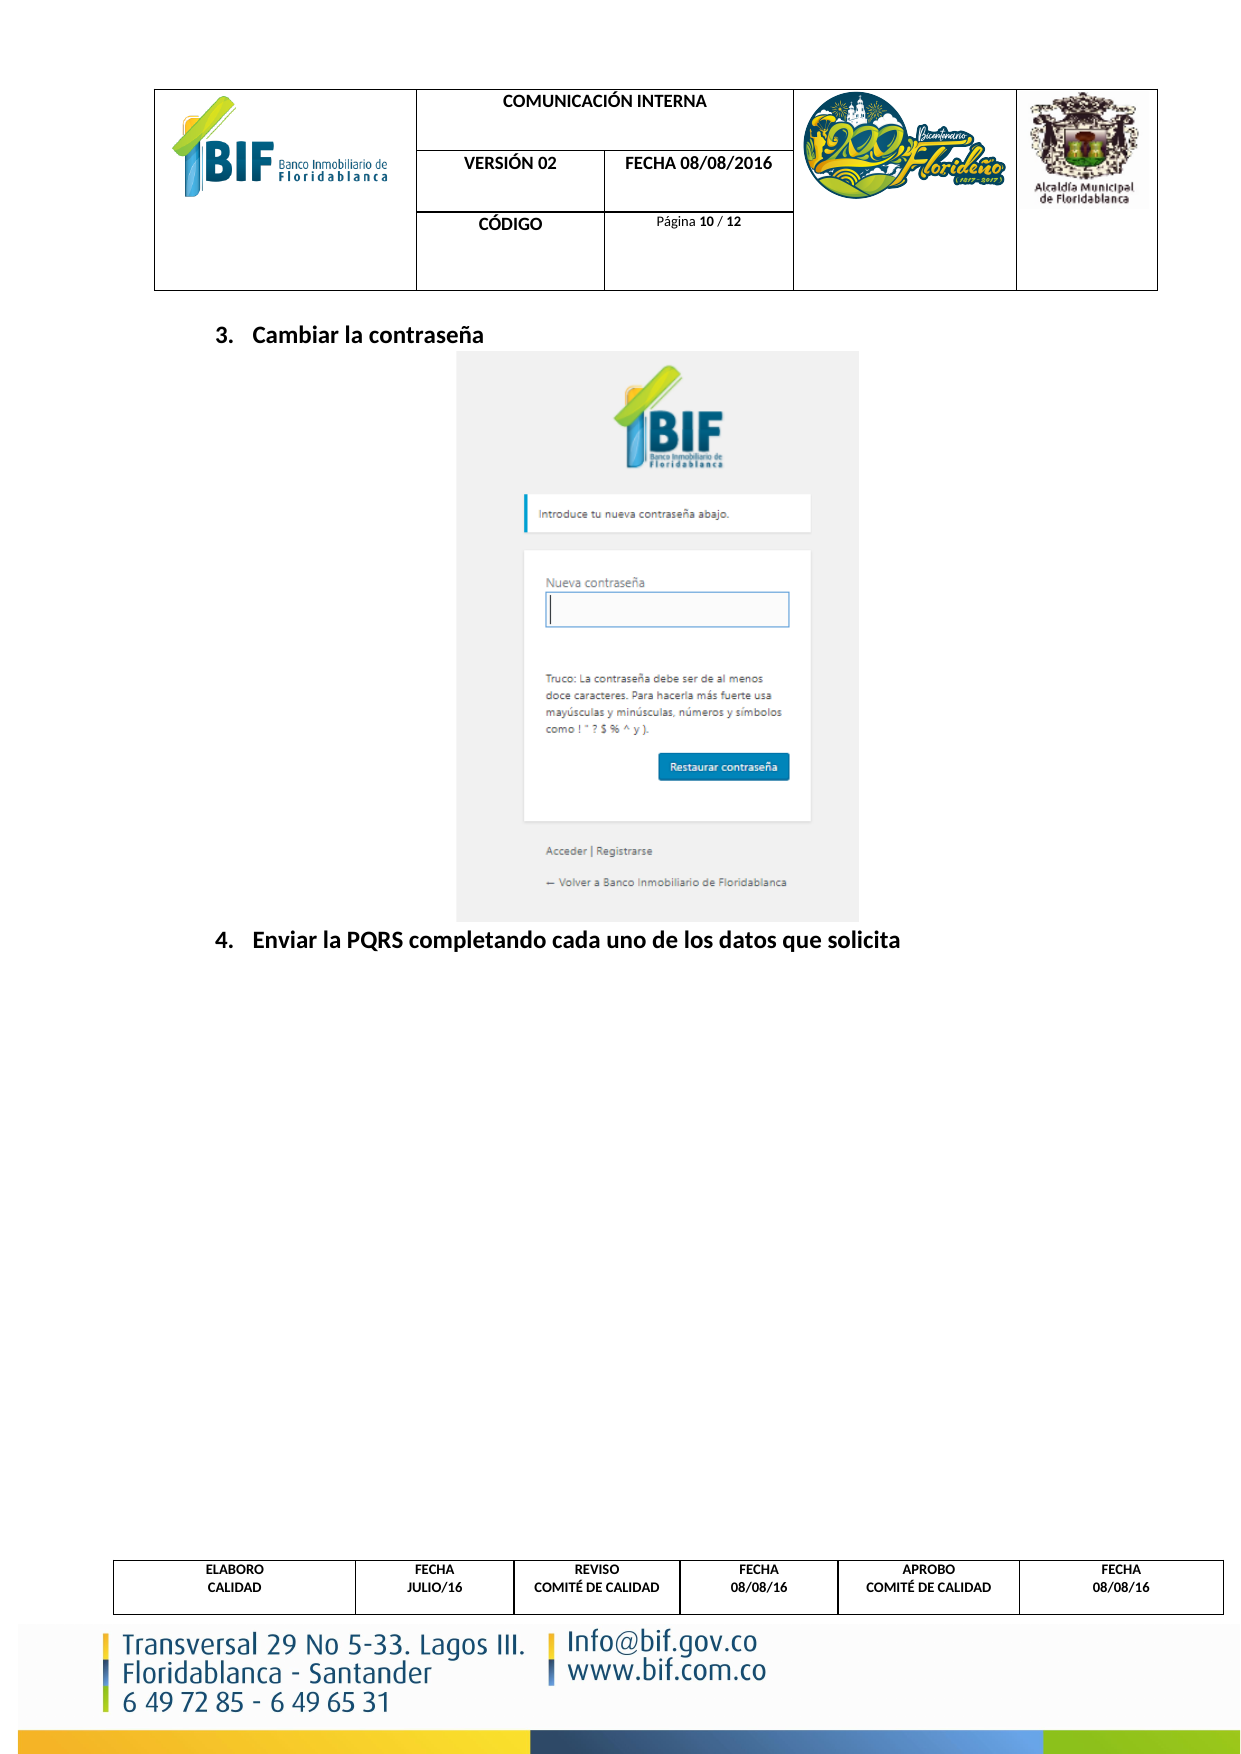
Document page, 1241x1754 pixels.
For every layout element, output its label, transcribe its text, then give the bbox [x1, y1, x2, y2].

list Cambiar la contraseña [215, 319, 1063, 349]
list Enviar la PQRS completando cada uno de los datos que solicita [215, 924, 1063, 954]
picture [17, 1624, 1241, 1754]
picture [800, 89, 1010, 201]
picture [161, 89, 409, 207]
picture [1018, 91, 1150, 209]
picture [456, 351, 859, 922]
